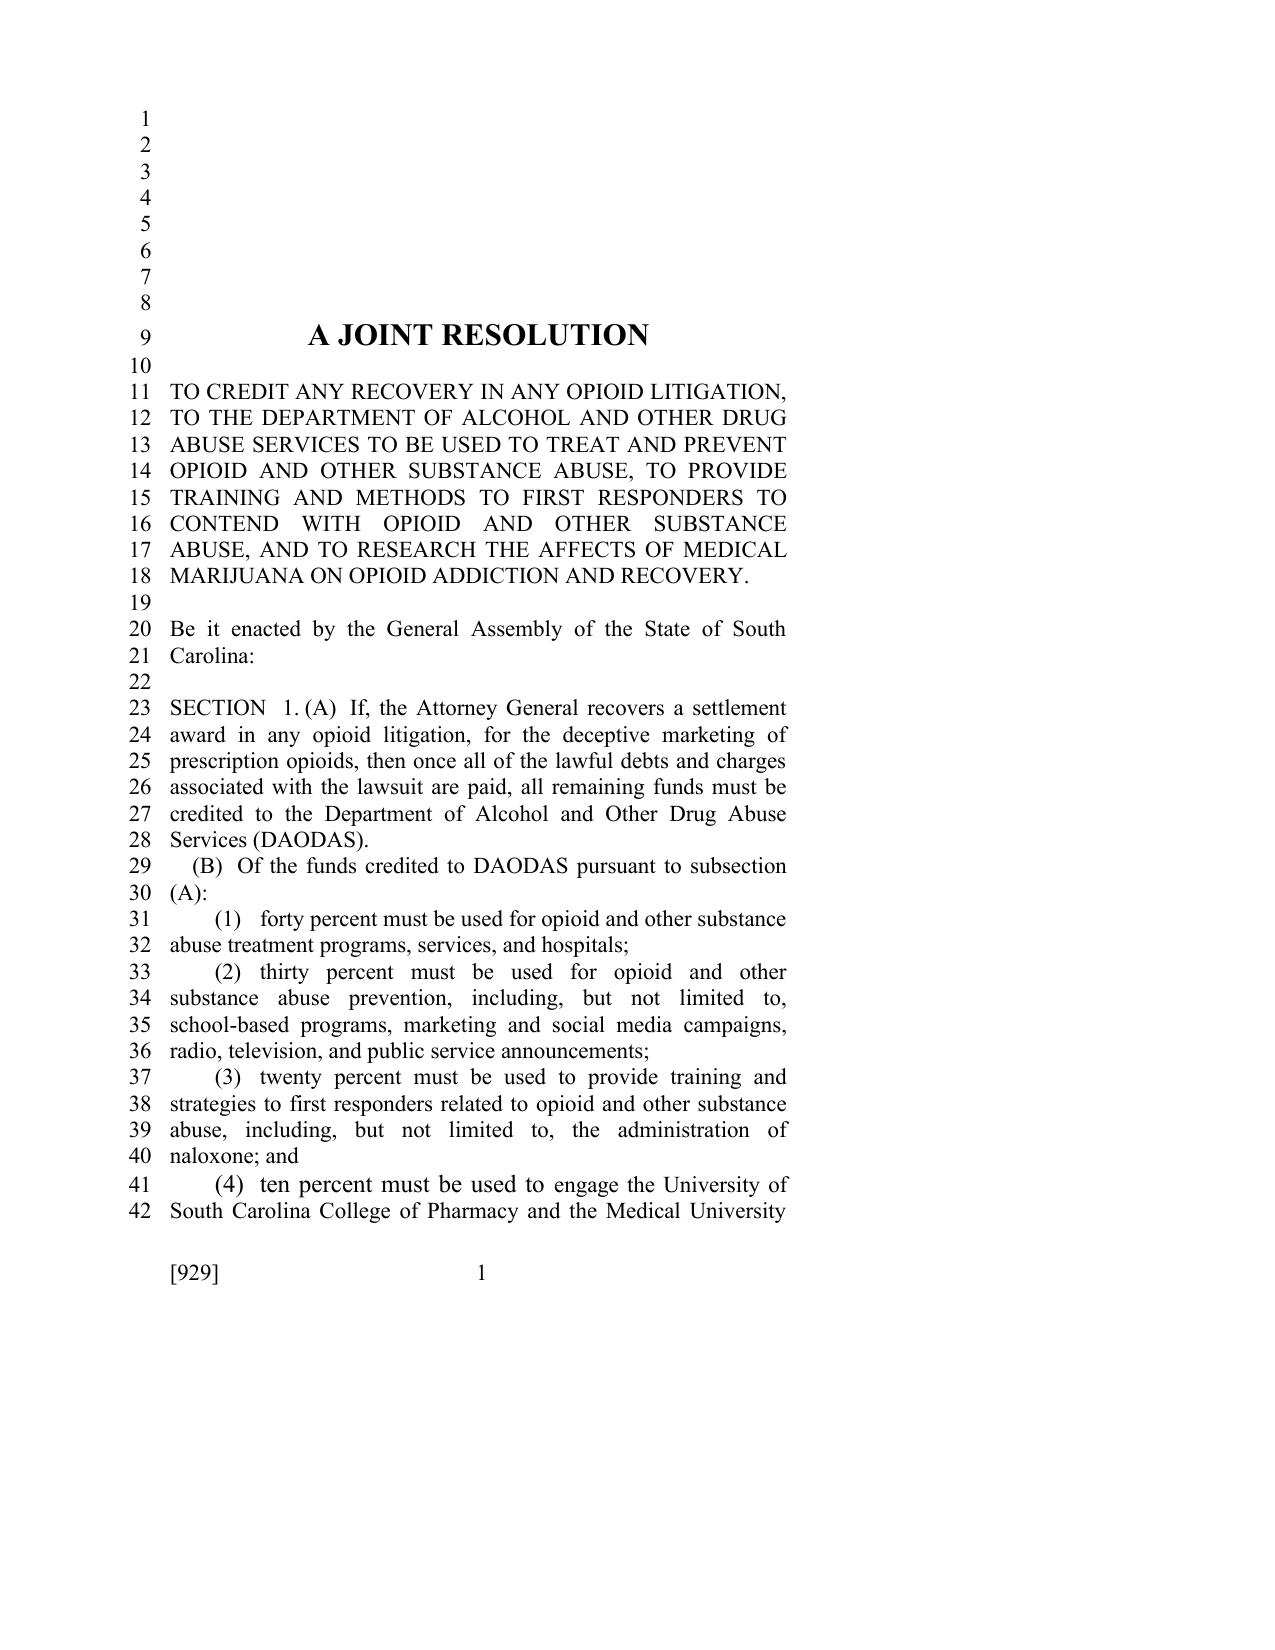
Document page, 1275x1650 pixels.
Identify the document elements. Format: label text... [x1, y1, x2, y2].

text SECTION 1. (A) If, the Attorney General recovers a settlement award in any opioid litigation, for the deceptive marketing of prescription opioids, then once all of the lawful debts and charges associated with the lawsuit are paid, all remaining funds must be credited to the Department of Alcohol and Other Drug Abuse Services (DAODAS). [169, 694, 787, 852]
text (3) twenty percent must be used to provide training and strategies to first responders related to opioid and other substance abuse, including, but not limited to, the administration of naloxone; and [169, 1063, 787, 1169]
text (B) Of the funds credited to DAODAS pursuant to subsection (A): [169, 852, 787, 905]
text (2) thirty percent must be used for opioid and other substance abuse prevention, including, but not limited to, school-based programs, marketing and social media campaigns, radio, television, and public service announcements; [169, 958, 787, 1063]
text TO CREDIT ANY RECOVERY IN ANY OPIOID LITIGATION, TO THE DEPARTMENT OF ALCOHOL AND OTHER DRUG ABUSE SERVICES TO BE USED TO TREAT AND PREVENT OPIOID AND OTHER SUBSTANCE ABUSE, TO PROVIDE TRAINING AND METHODS TO FIRST RESPONDERS TO CONTEND WITH OPIOID AND OTHER SUBSTANCE ABUSE, AND TO RESEARCH THE AFFECTS OF MEDICAL MARIJUANA ON OPIOID ADDICTION AND RECOVERY. [169, 378, 787, 589]
text Be it enacted by the General Assembly of the State of South Carolina: [169, 615, 787, 668]
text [169, 1169, 787, 1224]
text (1) forty percent must be used for opioid and other substance abuse treatment programs, services, and hospitals; [169, 905, 787, 958]
text A JOINT RESOLUTION [169, 316, 787, 352]
